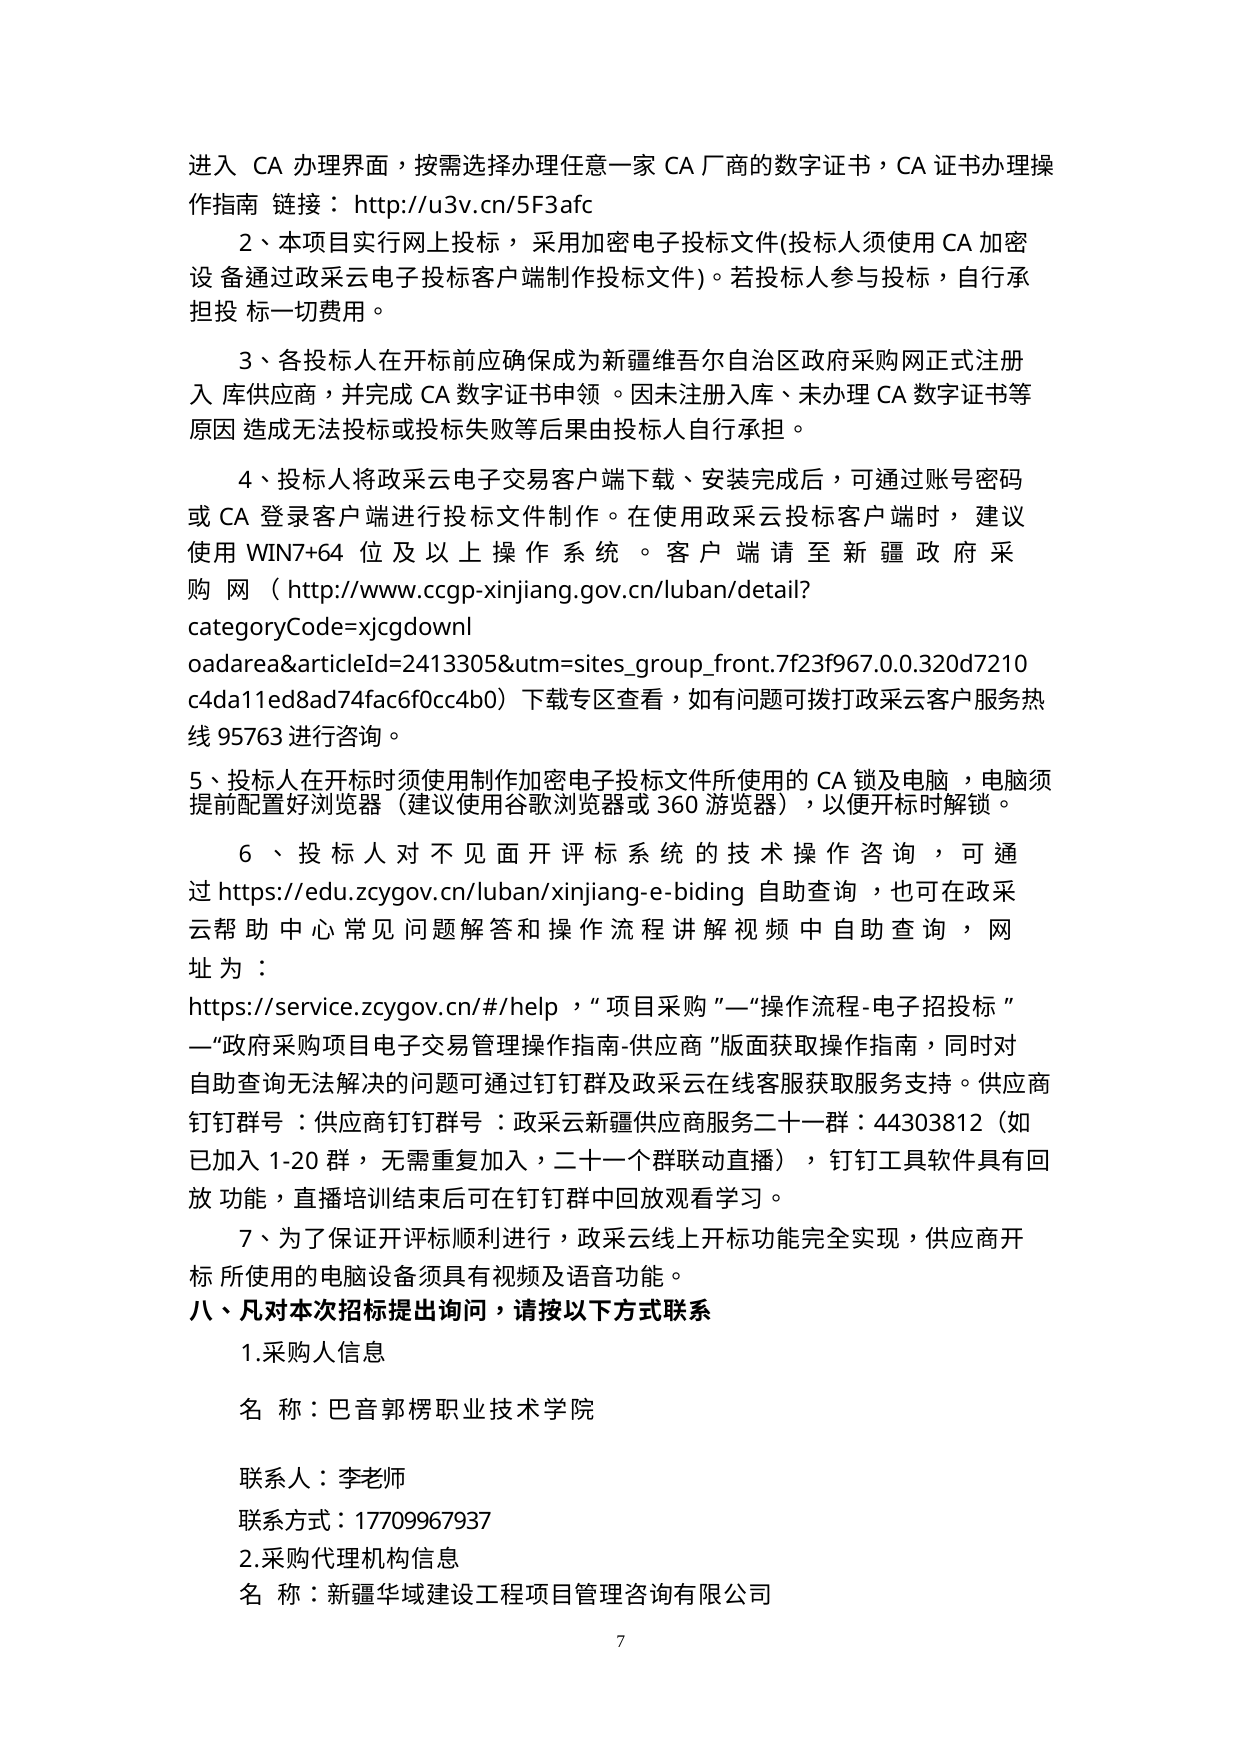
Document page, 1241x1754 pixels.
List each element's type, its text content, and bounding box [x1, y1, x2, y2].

text 2、本项目实行网上投标， 采用加密电子投标文件(投标人须使用CA 加密设 备通过政采云电子投标客户端制作投标文件)。若投标人参与投标，自行承担投 标一切费用。 [189, 226, 1047, 327]
text 名 称：巴音郭楞职业技术学院 [239, 1391, 632, 1426]
text https://service.zcygov.cn/#/help ，“ 项目采购 ”—“操作流程-电子招投标 ” —“政府采购项目电子交易管理操作指南-供应商 ”版面获取操作指南，同时对 自助查询无法解决的问题可通过钉钉群及政采云在线客服获取服务支持。供应商钉钉群号 ：供应商钉钉群号 ：政采云新疆供应商服务二十一群：44303812（如已加入 1-20 群， 无需重复加入，二十一个群联动直播）， 钉钉工具软件具有回放 功能，直播培训结束后可在钉钉群中回放观看学习。 [188, 990, 1054, 1215]
text 1.采购人信息 [240, 1340, 1054, 1366]
text 5、投标人在开标时须使用制作加密电子投标文件所使用的 CA 锁及电脑 ，电脑须提前配置好浏览器（建议使用谷歌浏览器或 360 游览器），以便开标时解锁。 [189, 769, 1054, 821]
text 2.采购代理机构信息 [238, 1542, 500, 1575]
text 7、为了保证开评标顺利进行，政采云线上开标功能完全实现，供应商开标 所使用的电脑设备须具有视频及语音功能。 [189, 1222, 1028, 1292]
text 3、各投标人在开标前应确保成为新疆维吾尔自治区政府采购网正式注册入 库供应商，并完成 CA 数字证书申领 。因未注册入库、未办理 CA 数字证书等原因 造成无法投标或投标失败等后果由投标人自行承担。 [189, 344, 1047, 445]
text 联系人： 李老师 [239, 1460, 632, 1494]
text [188, 149, 1054, 220]
text 4、投标人将政采云电子交易客户端下载、安装完成后，可通过账号密码或 CA 登录客户端进行投标文件制作。在使用政采云投标客户端时， 建议使用 WIN7+64 位 及 以 上 操 作 系 统 。 客 户 端 请 至 新 疆 政 府 采 购 网 （ http://www.ccgp-xinjiang.gov.cn/luban/detail?categoryCode=xjcgdownl oadarea&articleId=2413305&utm=sites_group_front.7f23f967.0.0.320d7210 c4da11ed8ad74fac6f0cc4b0）下载专区查看，如有问题可拨打政采云客户服务热 线 95763 进行咨询。 [187, 462, 1047, 752]
text 名 称：新疆华域建设工程项目管理咨询有限公司 [239, 1581, 1054, 1609]
text 八、凡对本次招标提出询问，请按以下方式联系 [189, 1298, 1054, 1324]
text 联系方式：17709967937 [238, 1504, 500, 1537]
text 6 、 投 标 人 对 不 见 面 开 评 标 系 统 的 技 术 操 作 咨 询 ， 可 通 过 https://edu.zcygov.cn/luban/xinjiang-e-biding 自助查询 ，也可在政采云帮 助 中 心 常 见 问 题 解 答 和 操 作 流 程 讲 解 视 频 中 自 助 查 询 ， 网 址 为 ： [188, 837, 1030, 984]
